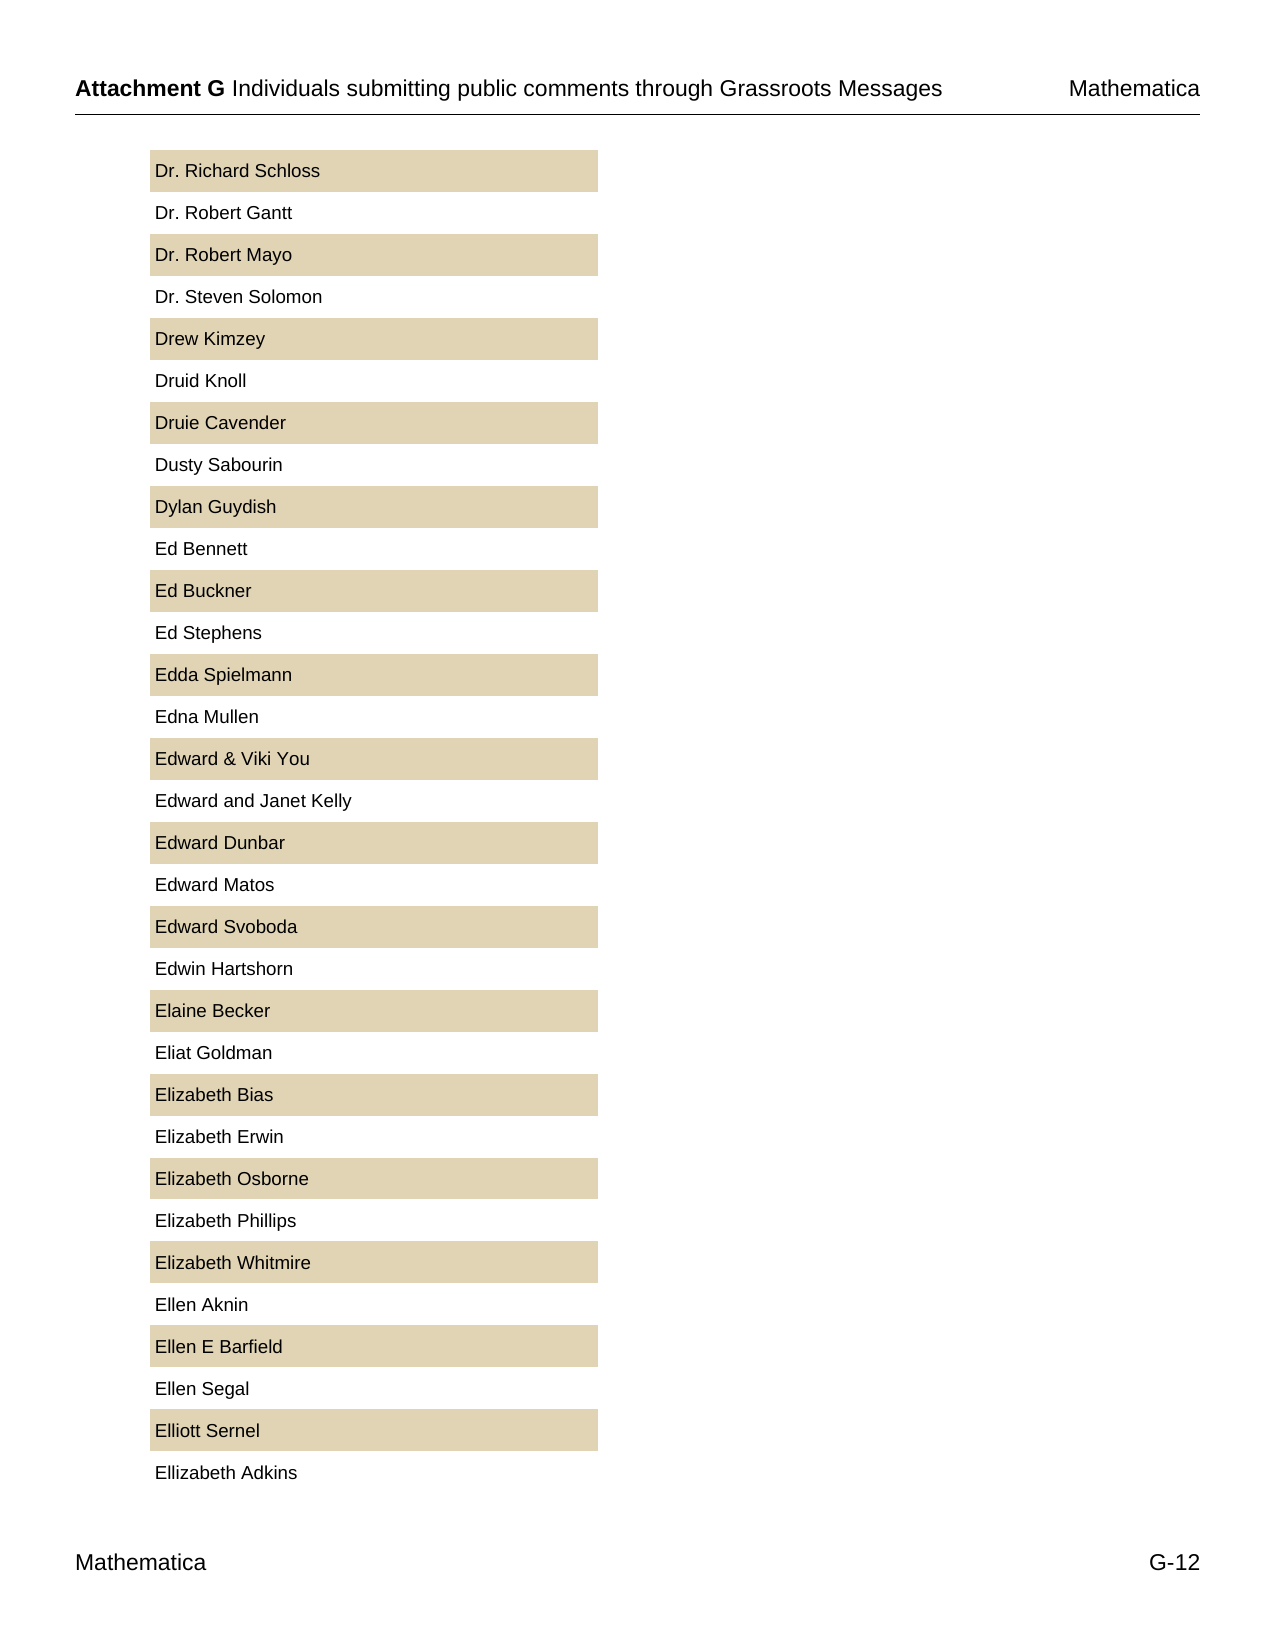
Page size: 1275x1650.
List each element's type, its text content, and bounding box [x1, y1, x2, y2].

table_cell Ellen Aknin [150, 1284, 598, 1325]
table_cell Eliat Goldman [150, 1032, 598, 1073]
table_cell Druid Knoll [150, 360, 598, 402]
table_cell Dr. Robert Gantt [150, 192, 598, 234]
table_cell Druie Cavender [150, 402, 598, 444]
table_cell Edward and Janet Kelly [150, 780, 598, 822]
table_cell Elizabeth Erwin [150, 1116, 598, 1157]
table_cell Elizabeth Phillips [150, 1200, 598, 1241]
table_cell Elliott Sernel [150, 1409, 598, 1451]
table_cell Edward Svoboda [150, 906, 598, 948]
table_cell Edda Spielmann [150, 654, 598, 696]
table_cell Ellen E Barfield [150, 1325, 598, 1367]
table_cell Elizabeth Whitmire [150, 1241, 598, 1283]
table_cell Edwin Hartshorn [150, 948, 598, 989]
table_cell Elizabeth Osborne [150, 1158, 598, 1199]
table_cell Dr. Richard Schloss [150, 150, 598, 192]
table_cell Edna Mullen [150, 696, 598, 738]
table_cell Elizabeth Bias [150, 1074, 598, 1116]
table_cell Ed Bennett [150, 528, 598, 570]
table_cell Dylan Guydish [150, 486, 598, 528]
table_cell Elaine Becker [150, 990, 598, 1032]
table_cell Edward & Viki You [150, 738, 598, 780]
table_cell Dusty Sabourin [150, 444, 598, 486]
table_cell Drew Kimzey [150, 318, 598, 360]
table_cell Ellen Segal [150, 1368, 598, 1409]
table_cell Ed Stephens [150, 612, 598, 654]
table_cell Dr. Steven Solomon [150, 276, 598, 318]
table_cell Edward Dunbar [150, 822, 598, 864]
table_cell Ed Buckner [150, 570, 598, 612]
table_cell Edward Matos [150, 864, 598, 906]
table_cell Ellizabeth Adkins [150, 1451, 598, 1493]
table_cell Dr. Robert Mayo [150, 234, 598, 276]
